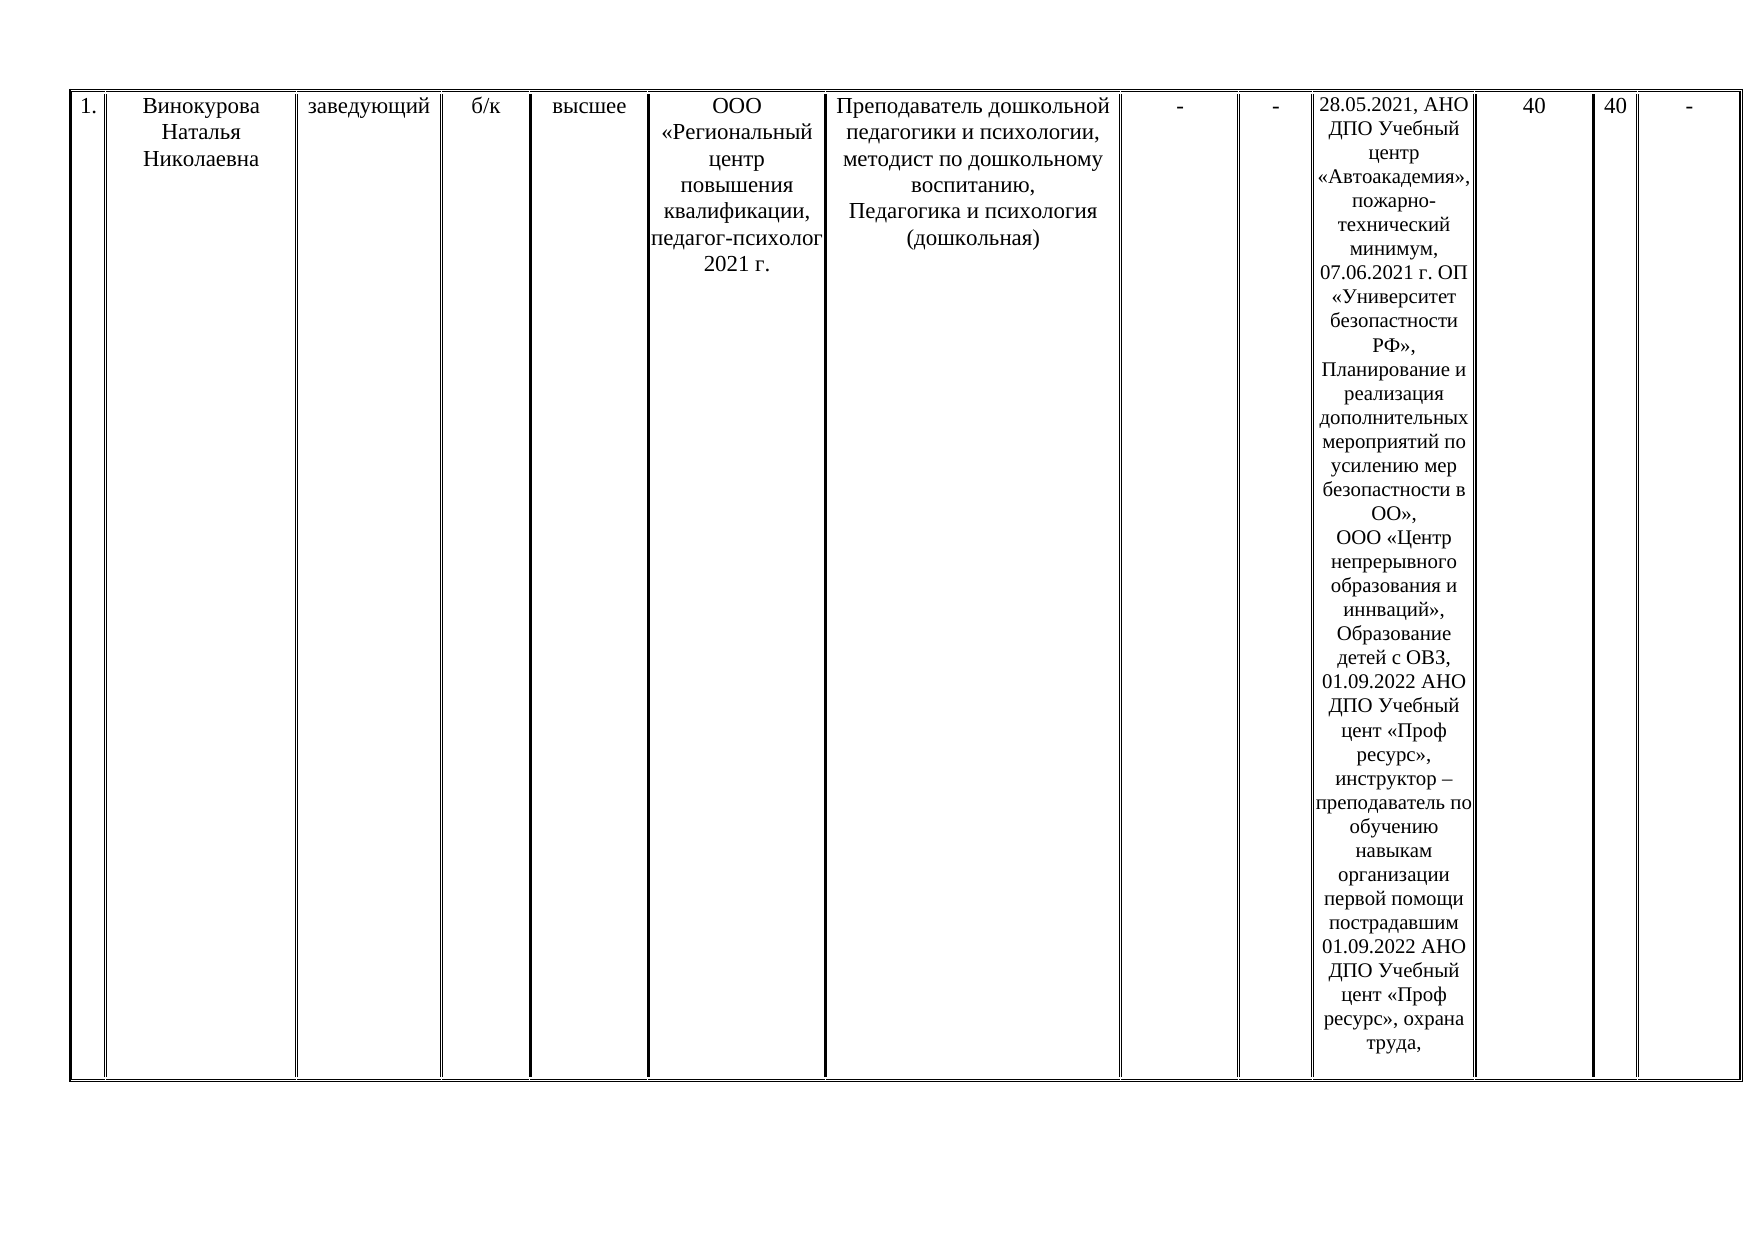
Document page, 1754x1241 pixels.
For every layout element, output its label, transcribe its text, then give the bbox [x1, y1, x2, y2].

table_cell - [1638, 92, 1739, 1078]
table_cell Винокурова Наталья Николаевна [106, 92, 296, 1078]
table_cell ООО «Региональный центр повышения квалификации, педагог-психолог 2021 г. [648, 92, 825, 1078]
table_cell 1. [72, 92, 106, 1078]
table_cell б/к [442, 90, 530, 1078]
table_cell 40 [1593, 92, 1637, 1078]
table_cell Преподаватель дошкольной педагогики и психологии, методист по дошкольному воспитанию, Педагогика и психология (дошкольная) [825, 92, 1121, 1078]
table_cell - [1239, 92, 1313, 1078]
table_cell 40 [1475, 92, 1593, 1078]
table_cell - [1121, 92, 1239, 1078]
table_cell заведующий [296, 92, 442, 1078]
table_cell 28.05.2021, АНО ДПО Учебный центр «Автоакадемия», пожарно-технический минимум, 07.06.2021 г. ОП «Университет безопастности РФ», Планирование и реализация дополнительных мероприятий по усилению мер безопастности в ОО», ООО «Центр непрерывного образования и иннваций», Образование детей с ОВЗ, 01.09.2022 АНО ДПО Учебный цент «Проф ресурс», инструктор – преподаватель по обучению навыкам организации первой помощи пострадавшим 01.09.2022 АНО ДПО Учебный цент «Проф ресурс», охрана труда, [1313, 90, 1475, 1078]
table_cell высшее [530, 90, 648, 1078]
